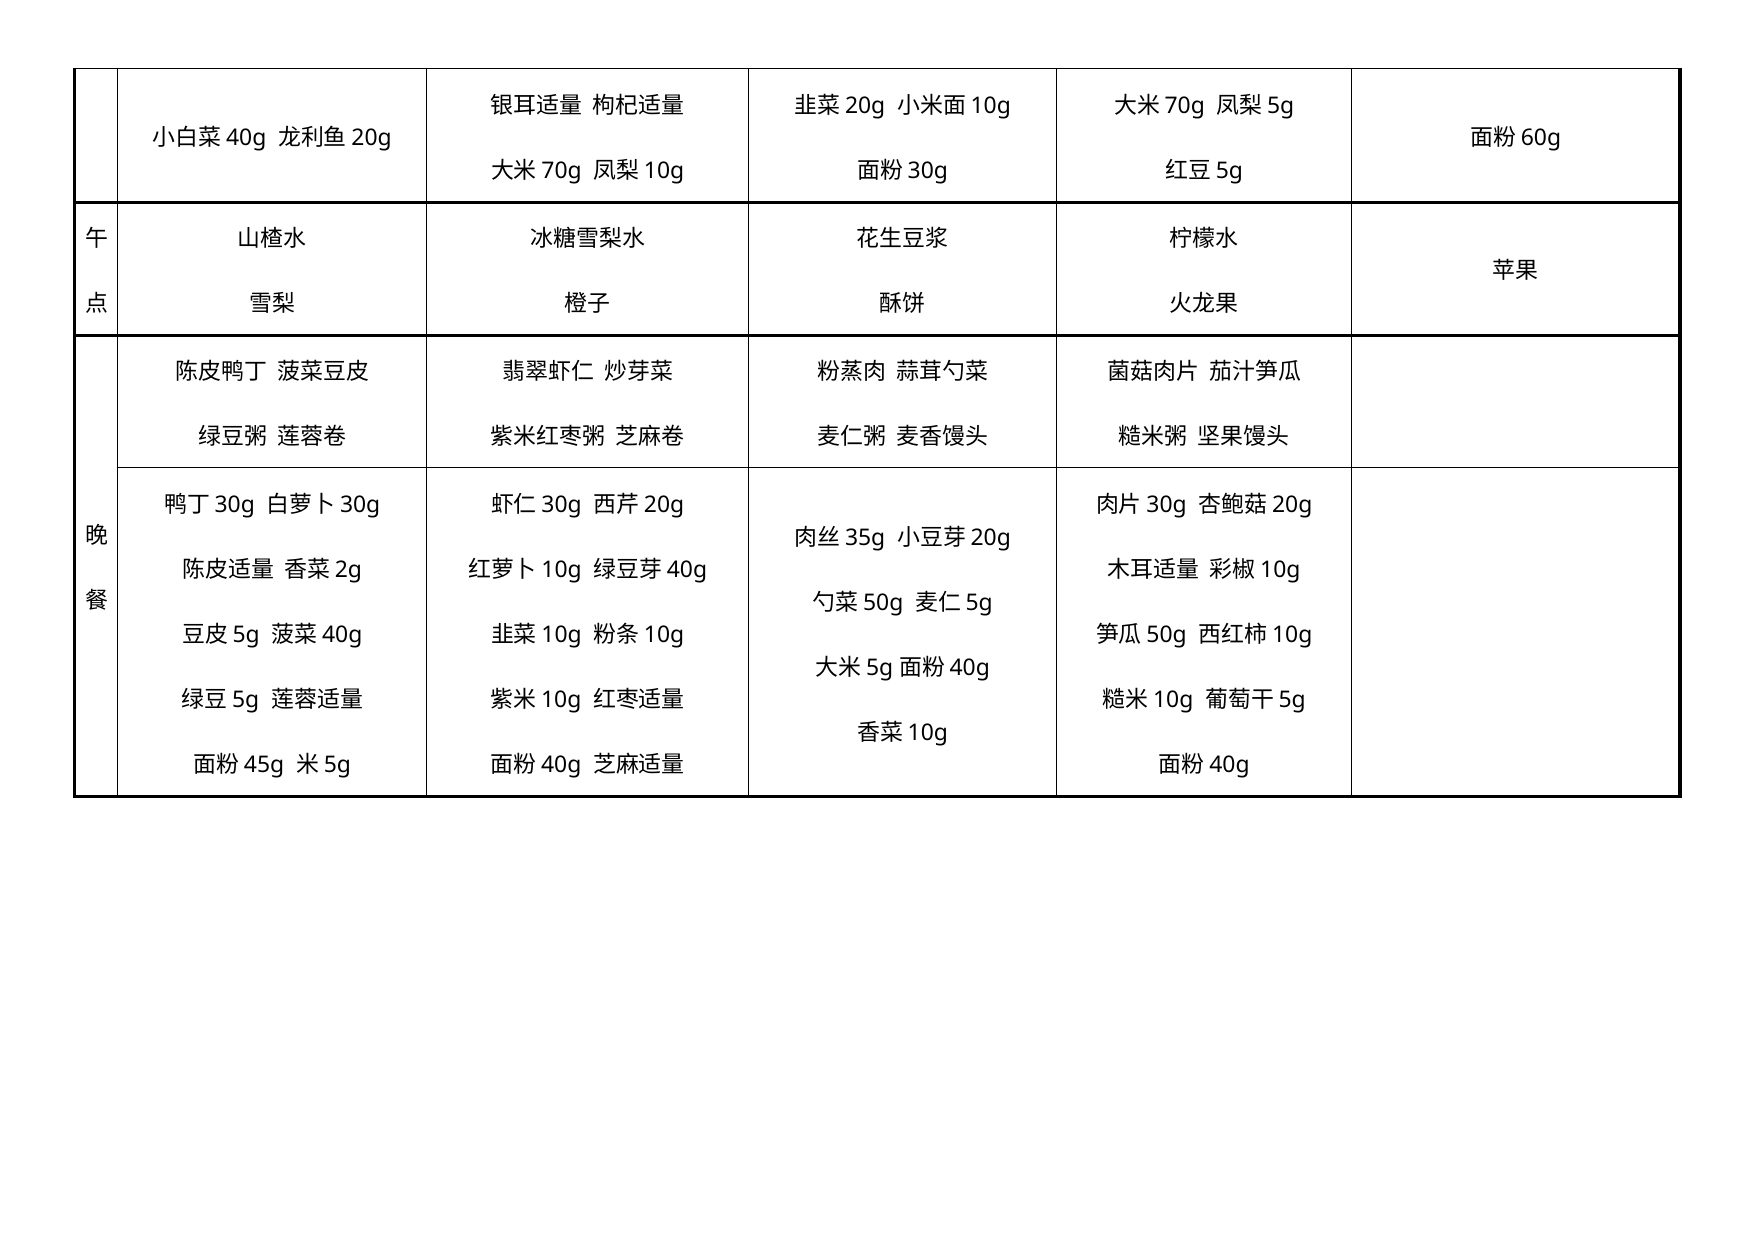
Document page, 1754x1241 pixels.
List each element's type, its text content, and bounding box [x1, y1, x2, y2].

table_cell 虾仁30g 西芹20g 红萝卜10g 绿豆芽40g 韭菜10g 粉条10g 紫米10g 红枣适量 面粉40g 芝麻适量 [427, 468, 748, 795]
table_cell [1057, 69, 1351, 201]
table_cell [1352, 69, 1678, 201]
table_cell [749, 69, 1056, 201]
table_cell 花生豆浆 酥饼 [749, 204, 1056, 334]
table_cell 粉蒸肉 蒜茸勺菜 麦仁粥 麦香馒头 [749, 337, 1056, 467]
table_cell 肉片30g 杏鲍菇20g 木耳适量 彩椒10g 笋瓜50g 西红柿10g 糙米10g 葡萄干5g 面粉40g [1057, 468, 1351, 795]
table_cell 柠檬水 火龙果 [1057, 204, 1351, 334]
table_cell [427, 69, 748, 201]
table_cell 冰糖雪梨水 橙子 [427, 204, 748, 334]
table_cell 晚餐 [76, 337, 117, 795]
table_cell 苹果 [1352, 204, 1678, 334]
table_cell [118, 69, 426, 201]
table_cell [1352, 337, 1678, 467]
table_cell 菌菇肉片 茄汁笋瓜 糙米粥 坚果馒头 [1057, 337, 1351, 467]
table_cell 鸭丁30g 白萝卜30g 陈皮适量 香菜2g 豆皮5g 菠菜40g 绿豆5g 莲蓉适量 面粉45g 米5g [118, 468, 426, 795]
table_cell 翡翠虾仁 炒芽菜 紫米红枣粥 芝麻卷 [427, 337, 748, 467]
table_cell 山楂水 雪梨 [118, 204, 426, 334]
table_cell 陈皮鸭丁 菠菜豆皮 绿豆粥 莲蓉卷 [118, 337, 426, 467]
table_cell 肉丝35g 小豆芽20g 勺菜50g 麦仁5g 大米5g 面粉40g 香菜10g [749, 468, 1056, 795]
table_cell 午点 [76, 204, 117, 334]
table_cell [1352, 468, 1678, 795]
